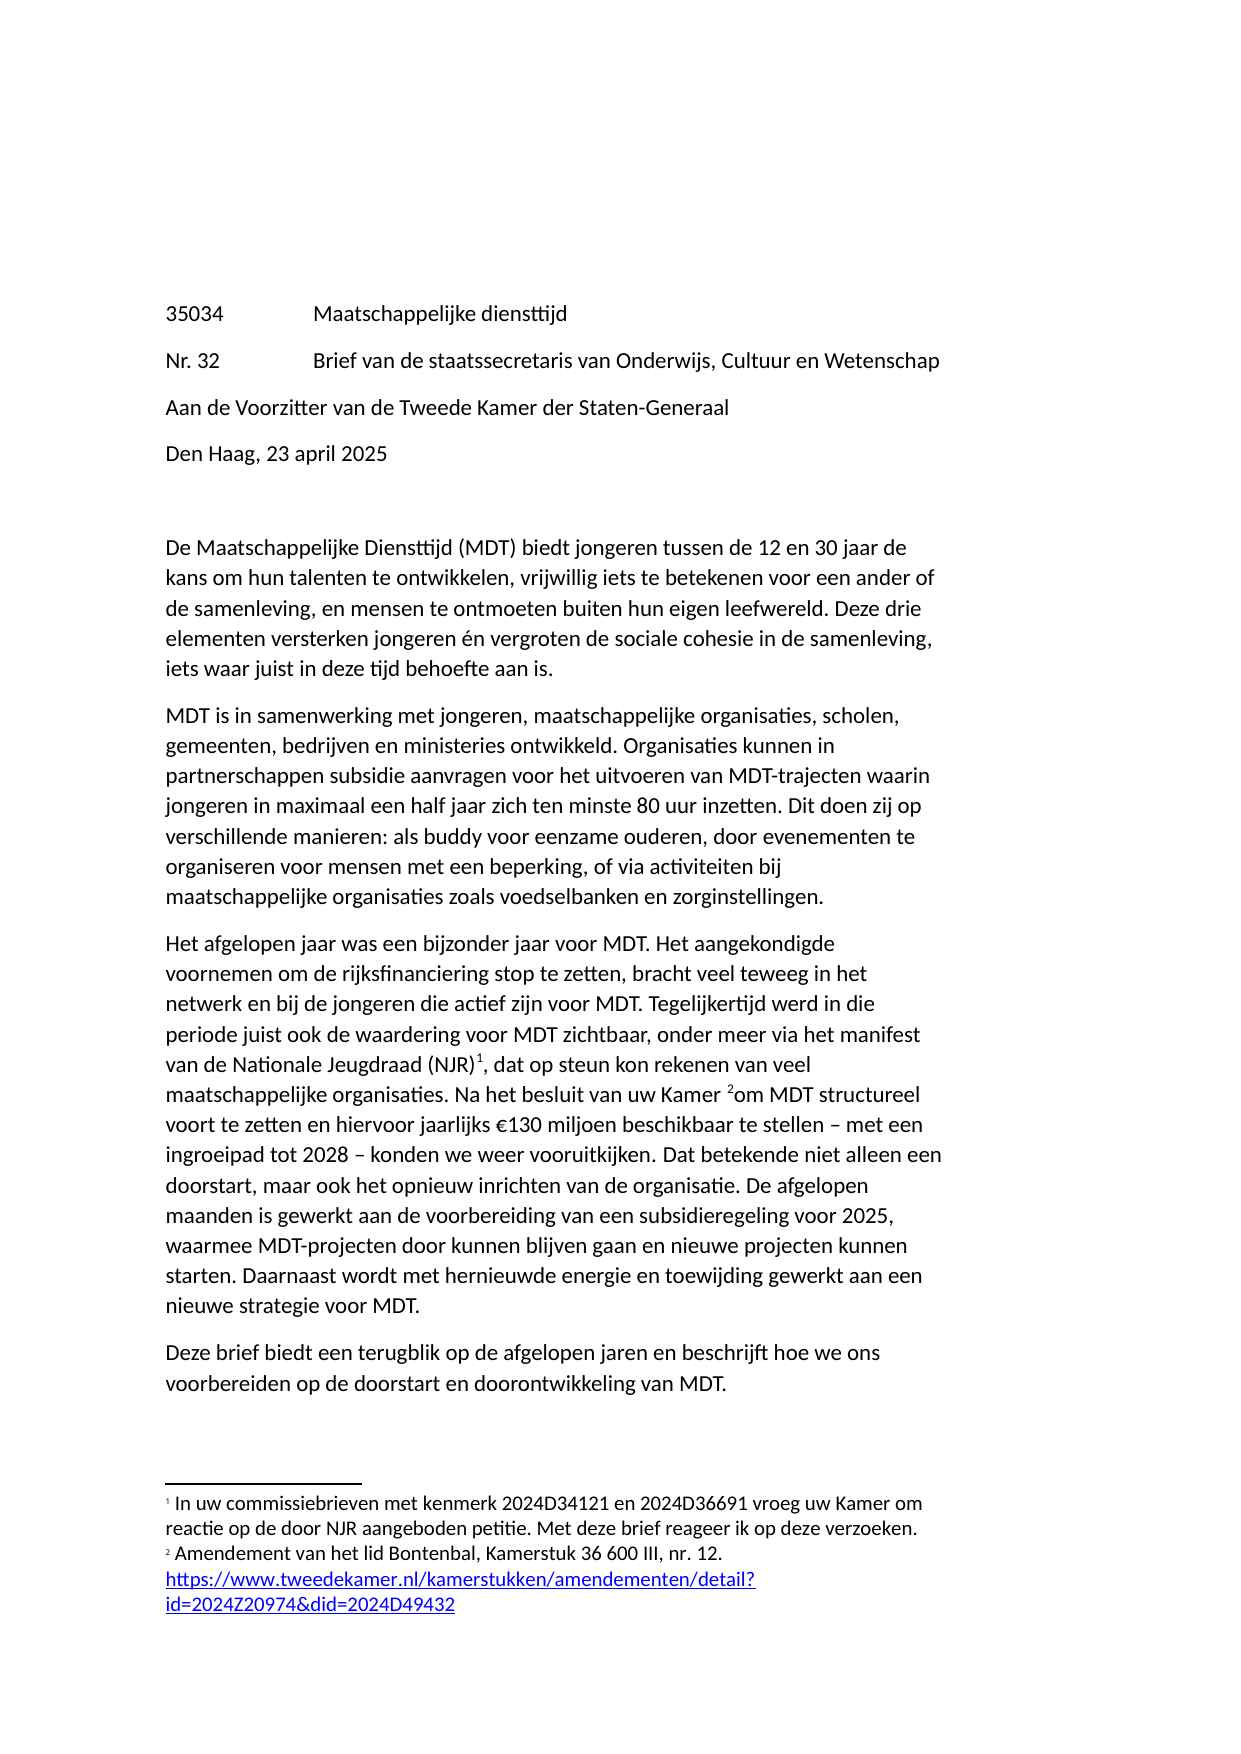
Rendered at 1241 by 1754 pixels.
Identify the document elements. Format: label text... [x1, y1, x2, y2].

text Deze brief biedt een terugblik op de afgelopen jaren en beschrijft hoe we ons voorbereiden op de doorstart en doorontwikkeling van MDT. [165, 1338, 947, 1397]
text De Maatschappelijke Diensttijd (MDT) biedt jongeren tussen de 12 en 30 jaar de kans om hun talenten te ontwikkelen, vrijwillig iets te betekenen voor een ander of de samenleving, en mensen te ontmoeten buiten hun eigen leefwereld. Deze drie elementen versterken jongeren én vergroten de sociale cohesie in de samenleving, iets waar juist in deze tijd behoefte aan is. [165, 533, 947, 682]
text Den Haag, 23 april 2025 [165, 439, 947, 468]
text Nr. 32 Brief van de staatssecretaris van Onderwijs, Cultuur en Wetenschap [165, 346, 947, 374]
text Het afgelopen jaar was een bijzonder jaar voor MDT. Het aangekondigde voornemen om de rijksfinanciering stop te zetten, bracht veel teweeg in het netwerk en bij de jongeren die actief zijn voor MDT. Tegelijkertijd werd in die periode juist ook de waardering voor MDT zichtbaar, onder meer via het manifest van de Nationale Jeugdraad (NJR), dat op steun kon rekenen van veel maatschappelijke organisaties. Na het besluit van uw Kamer om MDT structureel voort te zetten en hiervoor jaarlijks €130 miljoen beschikbaar te stellen – met een ingroeipad tot 2028 – konden we weer vooruitkijken. Dat betekende niet alleen een doorstart, maar ook het opnieuw inrichten van de organisatie. De afgelopen maanden is gewerkt aan de voorbereiding van een subsidieregeling voor 2025, waarmee MDT-projecten door kunnen blijven gaan en nieuwe projecten kunnen starten. Daarnaast wordt met hernieuwde energie en toewijding gewerkt aan een nieuwe strategie voor MDT. [165, 929, 947, 1320]
text MDT is in samenwerking met jongeren, maatschappelijke organisaties, scholen, gemeenten, bedrijven en ministeries ontwikkeld. Organisaties kunnen in partnerschappen subsidie aanvragen voor het uitvoeren van MDT-trajecten waarin jongeren in maximaal een half jaar zich ten minste 80 uur inzetten. Dit doen zij op verschillende manieren: als buddy voor eenzame ouderen, door evenementen te organiseren voor mensen met een beperking, of via activiteiten bij maatschappelijke organisaties zoals voedselbanken en zorginstellingen. [165, 701, 947, 910]
text Aan de Voorzitter van de Tweede Kamer der Staten-Generaal [165, 393, 947, 421]
text 35034 Maatschappelijke diensttijd [165, 299, 947, 327]
